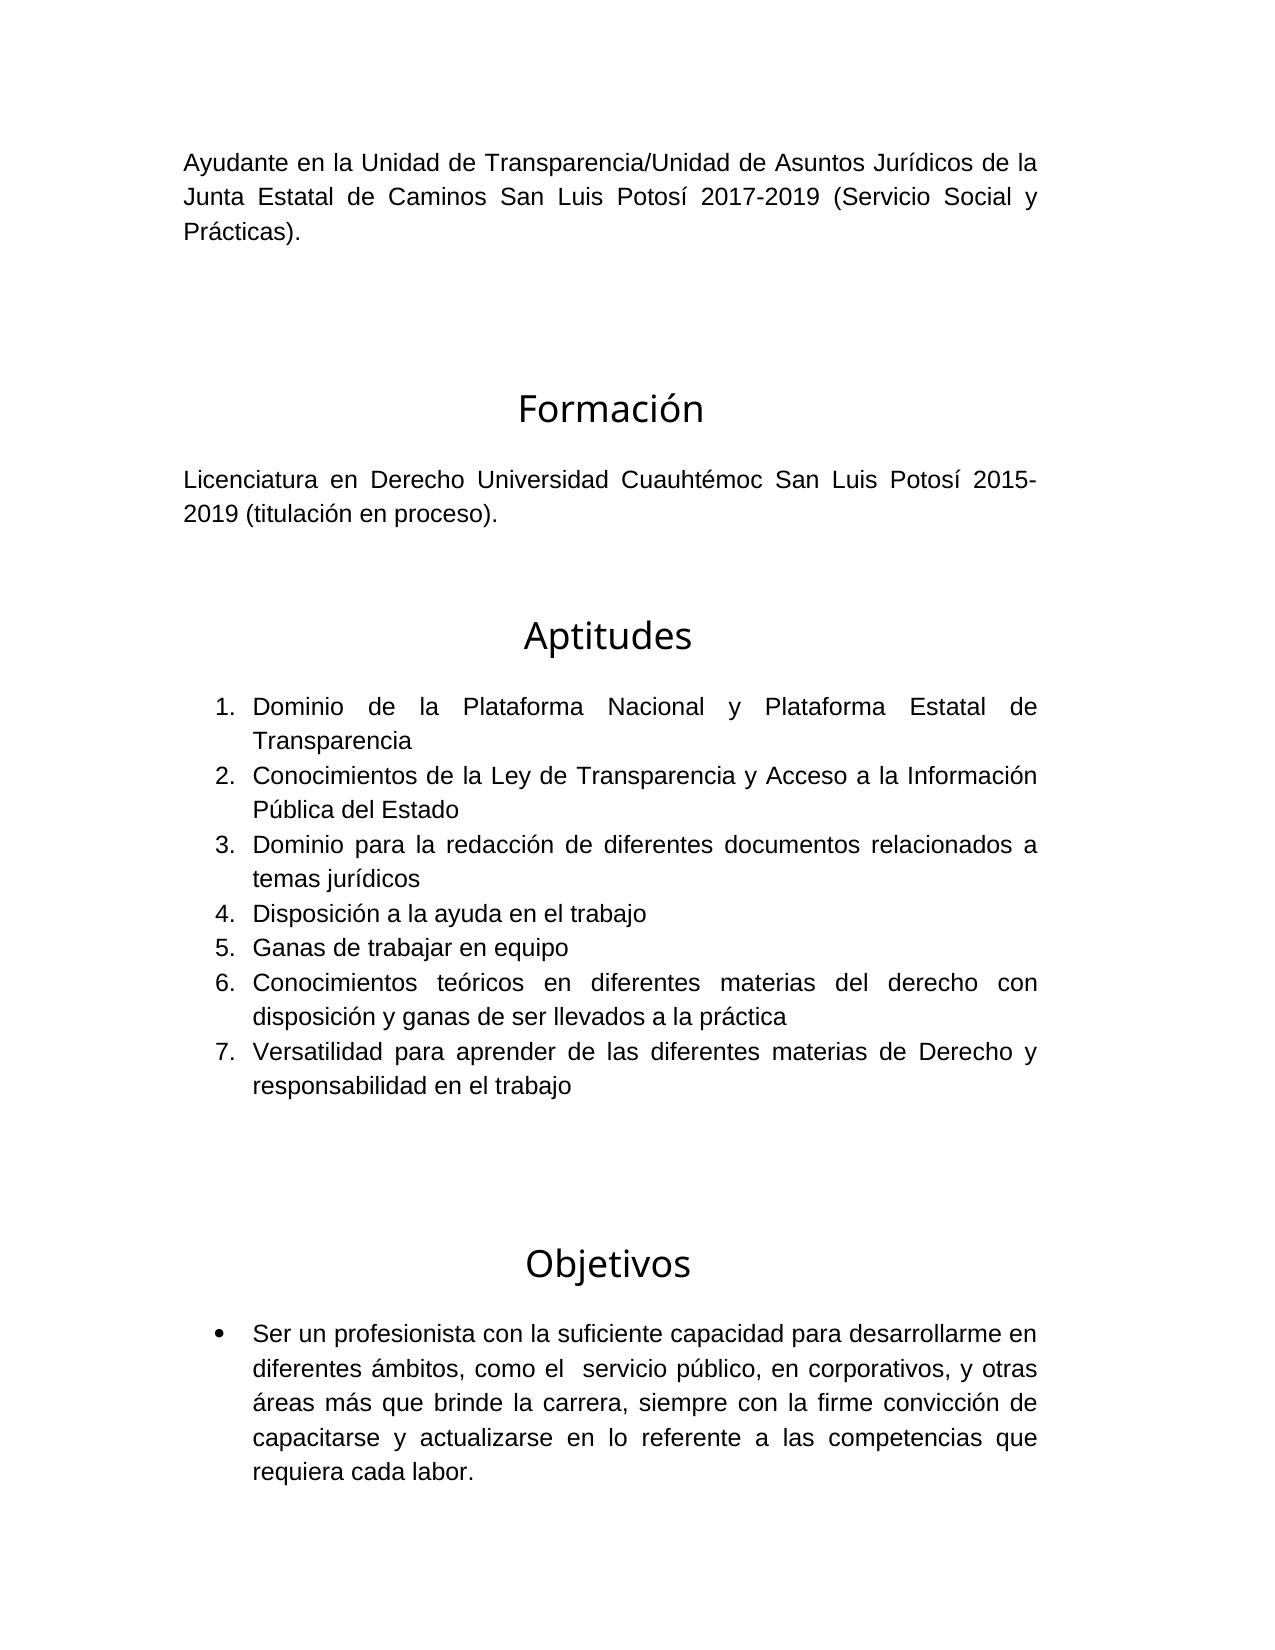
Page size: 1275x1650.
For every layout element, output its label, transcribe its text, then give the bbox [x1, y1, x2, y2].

list Conocimientos teóricos en diferentes materias del derecho con disposición y ganas de ser llevados a la práctica [215, 968, 1039, 1031]
list Dominio de la Plataforma Nacional y Plataforma Estatal de Transparencia [215, 692, 1039, 755]
list Ser un profesionista con la suficiente capacidad para desarrollarme en diferentes ámbitos, como el servicio público, en corporativos, y otras áreas más que brinde la carrera, siempre con la firme convicción de capacitarse y actualizarse en lo referente a las competencias que requiera cada labor. [215, 1319, 1039, 1486]
text Ayudante en la Unidad de Transparencia/Unidad de Asuntos Jurídicos de la Junta Estatal de Caminos San Luis Potosí 2017-2019 (Servicio Social y Prácticas). [183, 148, 1039, 245]
text Licenciatura en Derecho Universidad Cuauhtémoc San Luis Potosí 2015-2019 (titulación en proceso). [183, 464, 1039, 528]
list Disposición a la ayuda en el trabajo [215, 899, 1039, 927]
list Versatilidad para aprender de las diferentes materias de Derecho y responsabilidad en el trabajo [215, 1037, 1039, 1100]
text Aptitudes [177, 610, 1039, 661]
list Conocimientos de la Ley de Transparencia y Acceso a la Información Pública del Estado [215, 761, 1039, 824]
text Objetivos [177, 1237, 1039, 1288]
list Ganas de trabajar en equipo [215, 933, 1039, 962]
text Formación [183, 382, 1039, 433]
list Dominio para la redacción de diferentes documentos relacionados a temas jurídicos [215, 830, 1039, 893]
